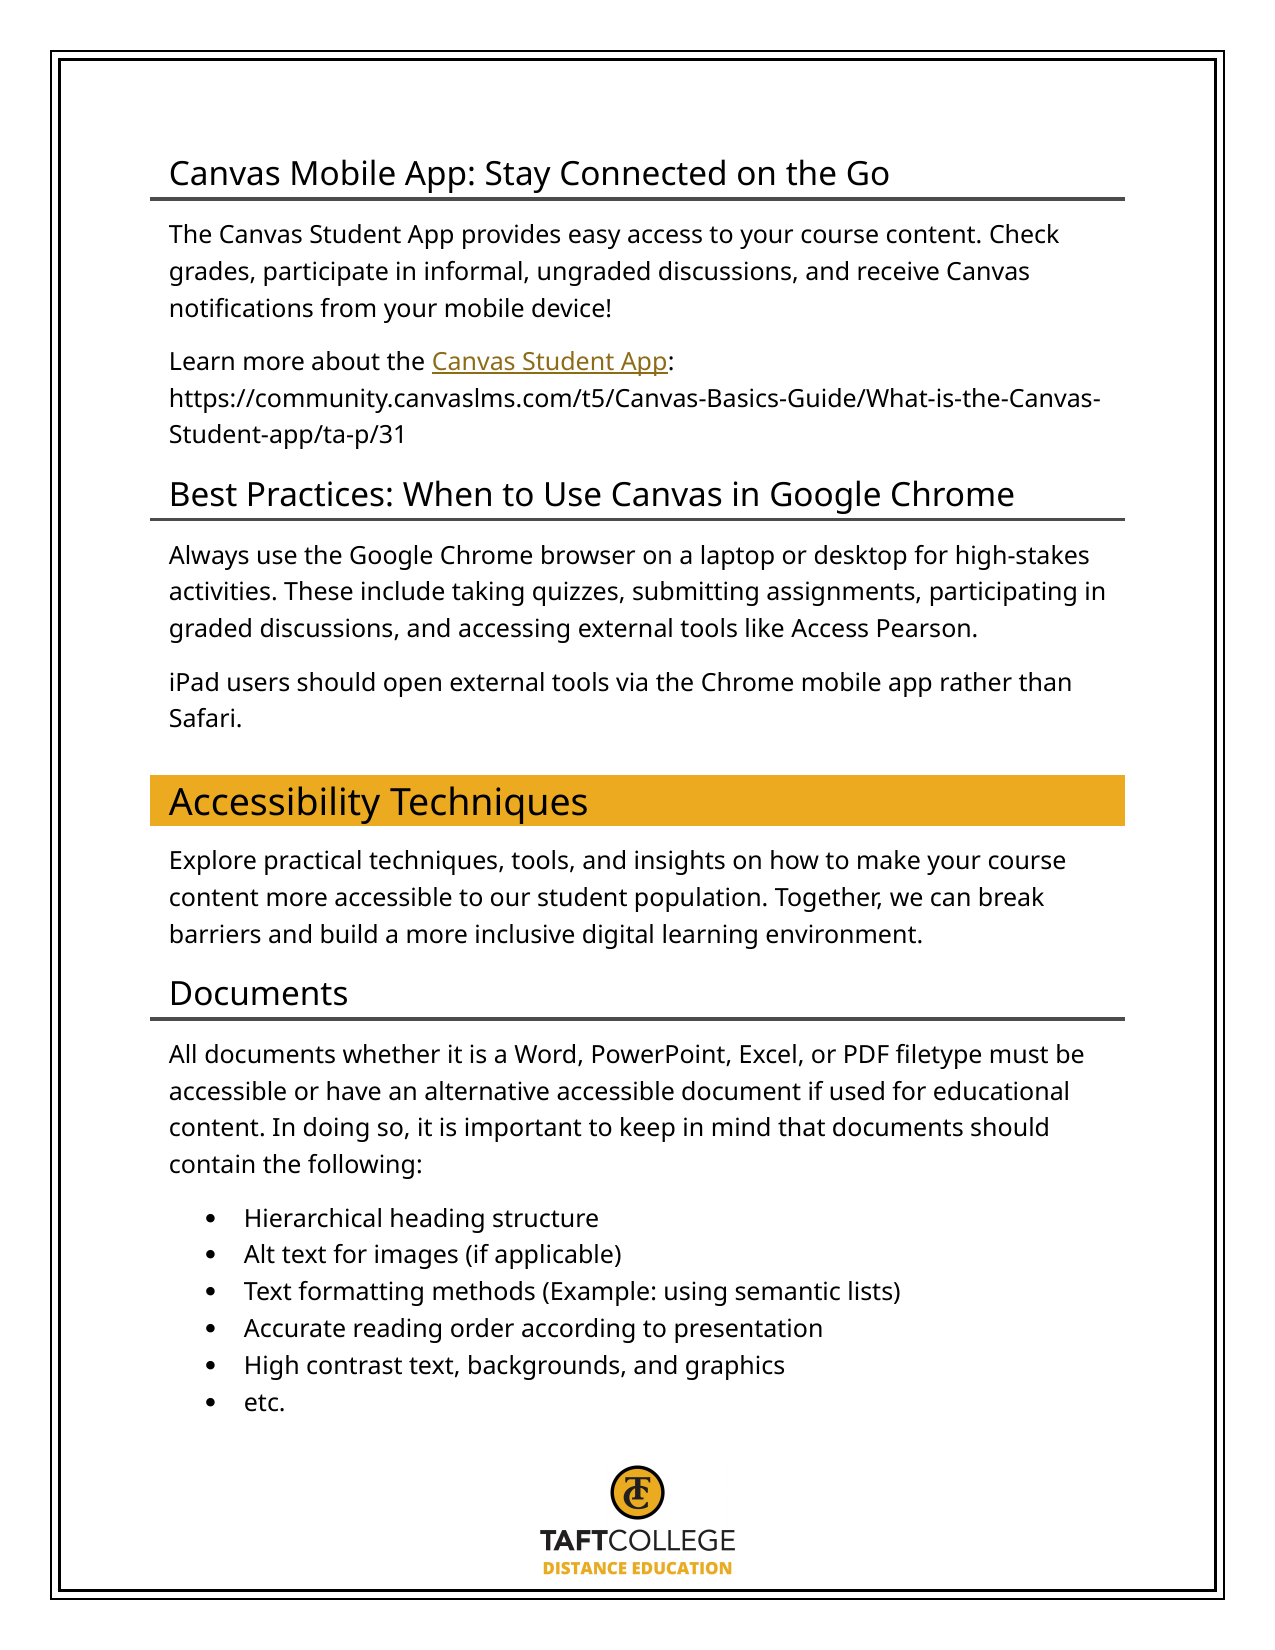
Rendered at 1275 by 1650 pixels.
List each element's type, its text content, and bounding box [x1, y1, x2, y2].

subtitle Best Practices: When to Use Canvas in Google Chrome [150, 471, 1125, 518]
text Always use the Google Chrome browser on a laptop or desktop for high-stakes activities. These include taking quizzes, submitting assignments, participating in graded discussions, and accessing external tools like Access Pearson. [169, 537, 1125, 645]
list etc. [206, 1384, 1125, 1418]
text Learn more about the Canvas Student App: https://community.canvaslms.com/t5/Canvas-Basics-Guide/What-is-the-Canvas-Student-app/ta-p/31 [169, 344, 1125, 451]
subtitle Documents [150, 970, 1125, 1017]
list Hierarchical heading structure [206, 1200, 1125, 1234]
subtitle Accessibility Techniques [150, 775, 1125, 826]
text All documents whether it is a Word, PowerPoint, Excel, or PDF filetype must be accessible or have an alternative accessible document if used for educational content. In doing so, it is important to keep in mind that documents should contain the following: [169, 1037, 1125, 1181]
text iPad users should open external tools via the Chrome mobile app rather than Safari. [169, 664, 1125, 735]
list Alt text for images (if applicable) [206, 1237, 1125, 1271]
text Explore practical techniques, tools, and insights on how to make your course content more accessible to our student population. Together, we can break barriers and build a more inclusive digital learning environment. [169, 843, 1125, 951]
list Text formatting methods (Example: using semantic lists) [206, 1274, 1125, 1308]
list High contrast text, backgrounds, and graphics [206, 1347, 1125, 1381]
picture [518, 1464, 757, 1576]
subtitle Canvas Mobile App: Stay Connected on the Go [150, 150, 1125, 197]
list Accurate reading order according to presentation [206, 1311, 1125, 1345]
text The Canvas Student App provides easy access to your course content. Check grades, participate in informal, ungraded discussions, and receive Canvas notifications from your mobile device! [169, 217, 1125, 324]
